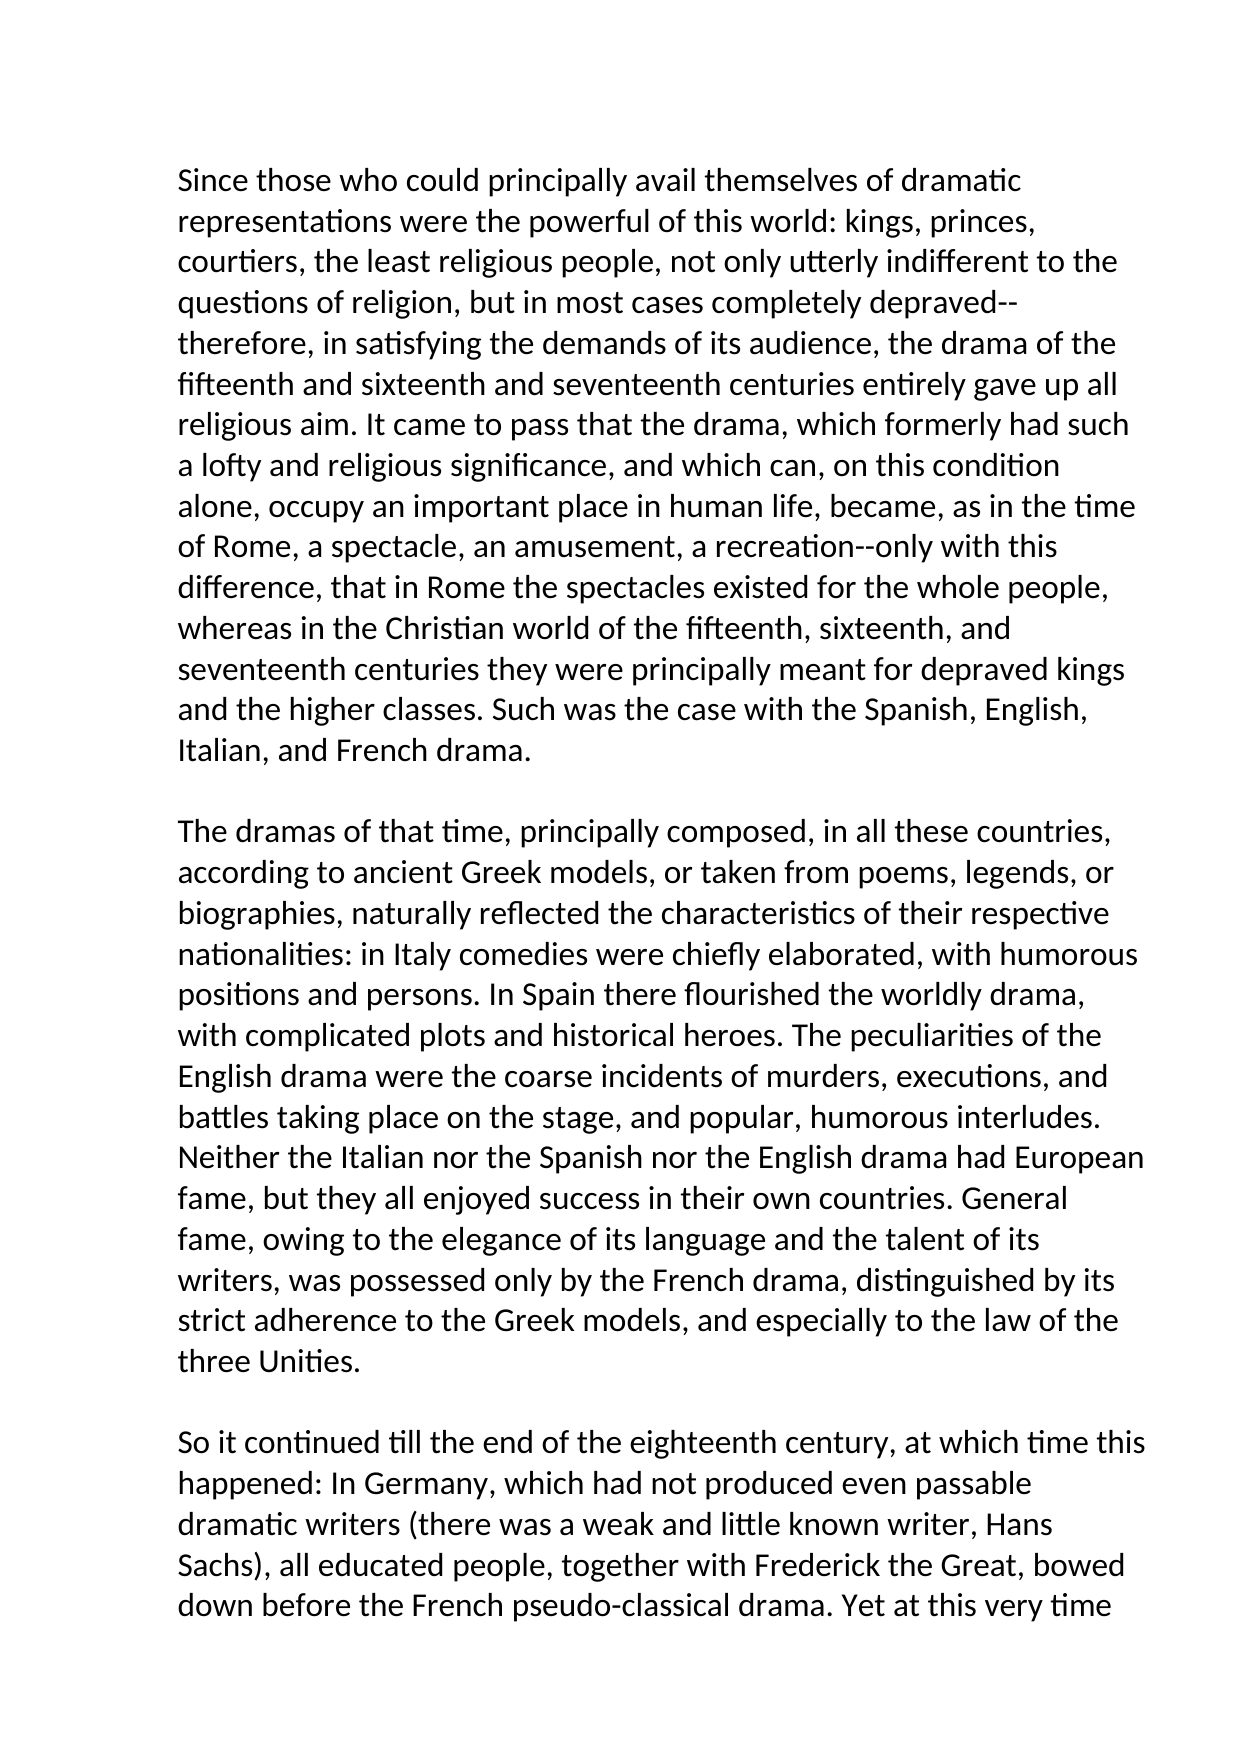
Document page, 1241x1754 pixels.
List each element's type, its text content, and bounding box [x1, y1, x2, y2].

text The dramas of that time, principally composed, in all these countries, according to ancient Greek models, or taken from poems, legends, or biographies, naturally reflected the characteristics of their respective nationalities: in Italy comedies were chiefly elaborated, with humorous positions and persons. In Spain there flourished the worldly drama, with complicated plots and historical heroes. The peculiarities of the English drama were the coarse incidents of murders, executions, and battles taking place on the stage, and popular, humorous interludes. Neither the Italian nor the Spanish nor the English drama had European fame, but they all enjoyed success in their own countries. General fame, owing to the elegance of its language and the talent of its writers, was possessed only by the French drama, distinguished by its strict adherence to the Greek models, and especially to the law of the three Unities. [177, 811, 1152, 1381]
text Since those who could principally avail themselves of dramatic representations were the powerful of this world: kings, princes, courtiers, the least religious people, not only utterly indifferent to the questions of religion, but in most cases completely depraved--therefore, in satisfying the demands of its audience, the drama of the fifteenth and sixteenth and seventeenth centuries entirely gave up all religious aim. It came to pass that the drama, which formerly had such a lofty and religious significance, and which can, on this condition alone, occupy an important place in human life, became, as in the time of Rome, a spectacle, an amusement, a recreation--only with this difference, that in Rome the spectacles existed for the whole people, whereas in the Christian world of the fifteenth, sixteenth, and seventeenth centuries they were principally meant for depraved kings and the higher classes. Such was the case with the Spanish, English, Italian, and French drama. [177, 159, 1152, 770]
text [177, 1421, 1152, 1625]
